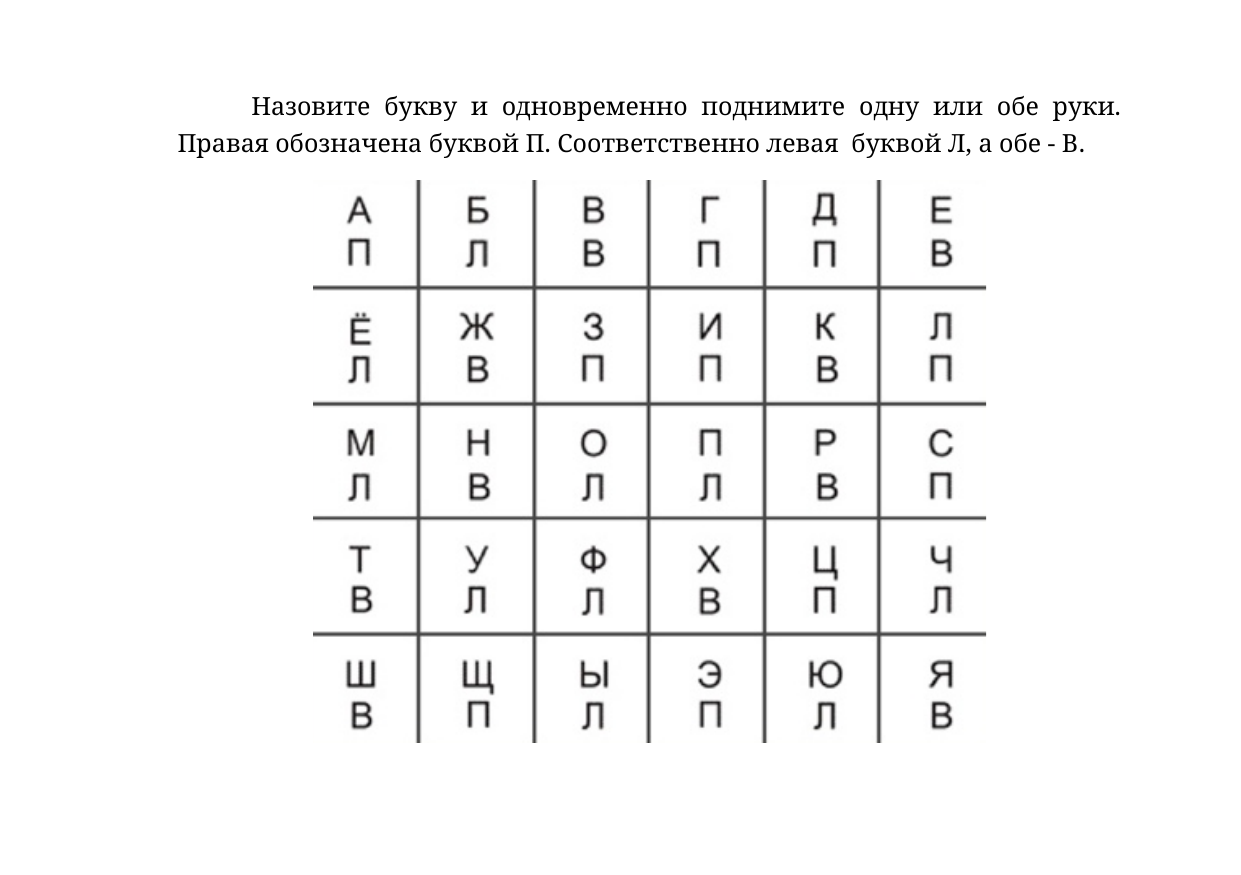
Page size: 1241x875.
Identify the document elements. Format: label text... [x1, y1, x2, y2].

text Назовите букву и одновременно поднимите одну или обе руки. Правая обозначена буквой П. Соответственно левая буквой Л, а обе - В. [177, 89, 1122, 159]
picture [313, 180, 987, 743]
